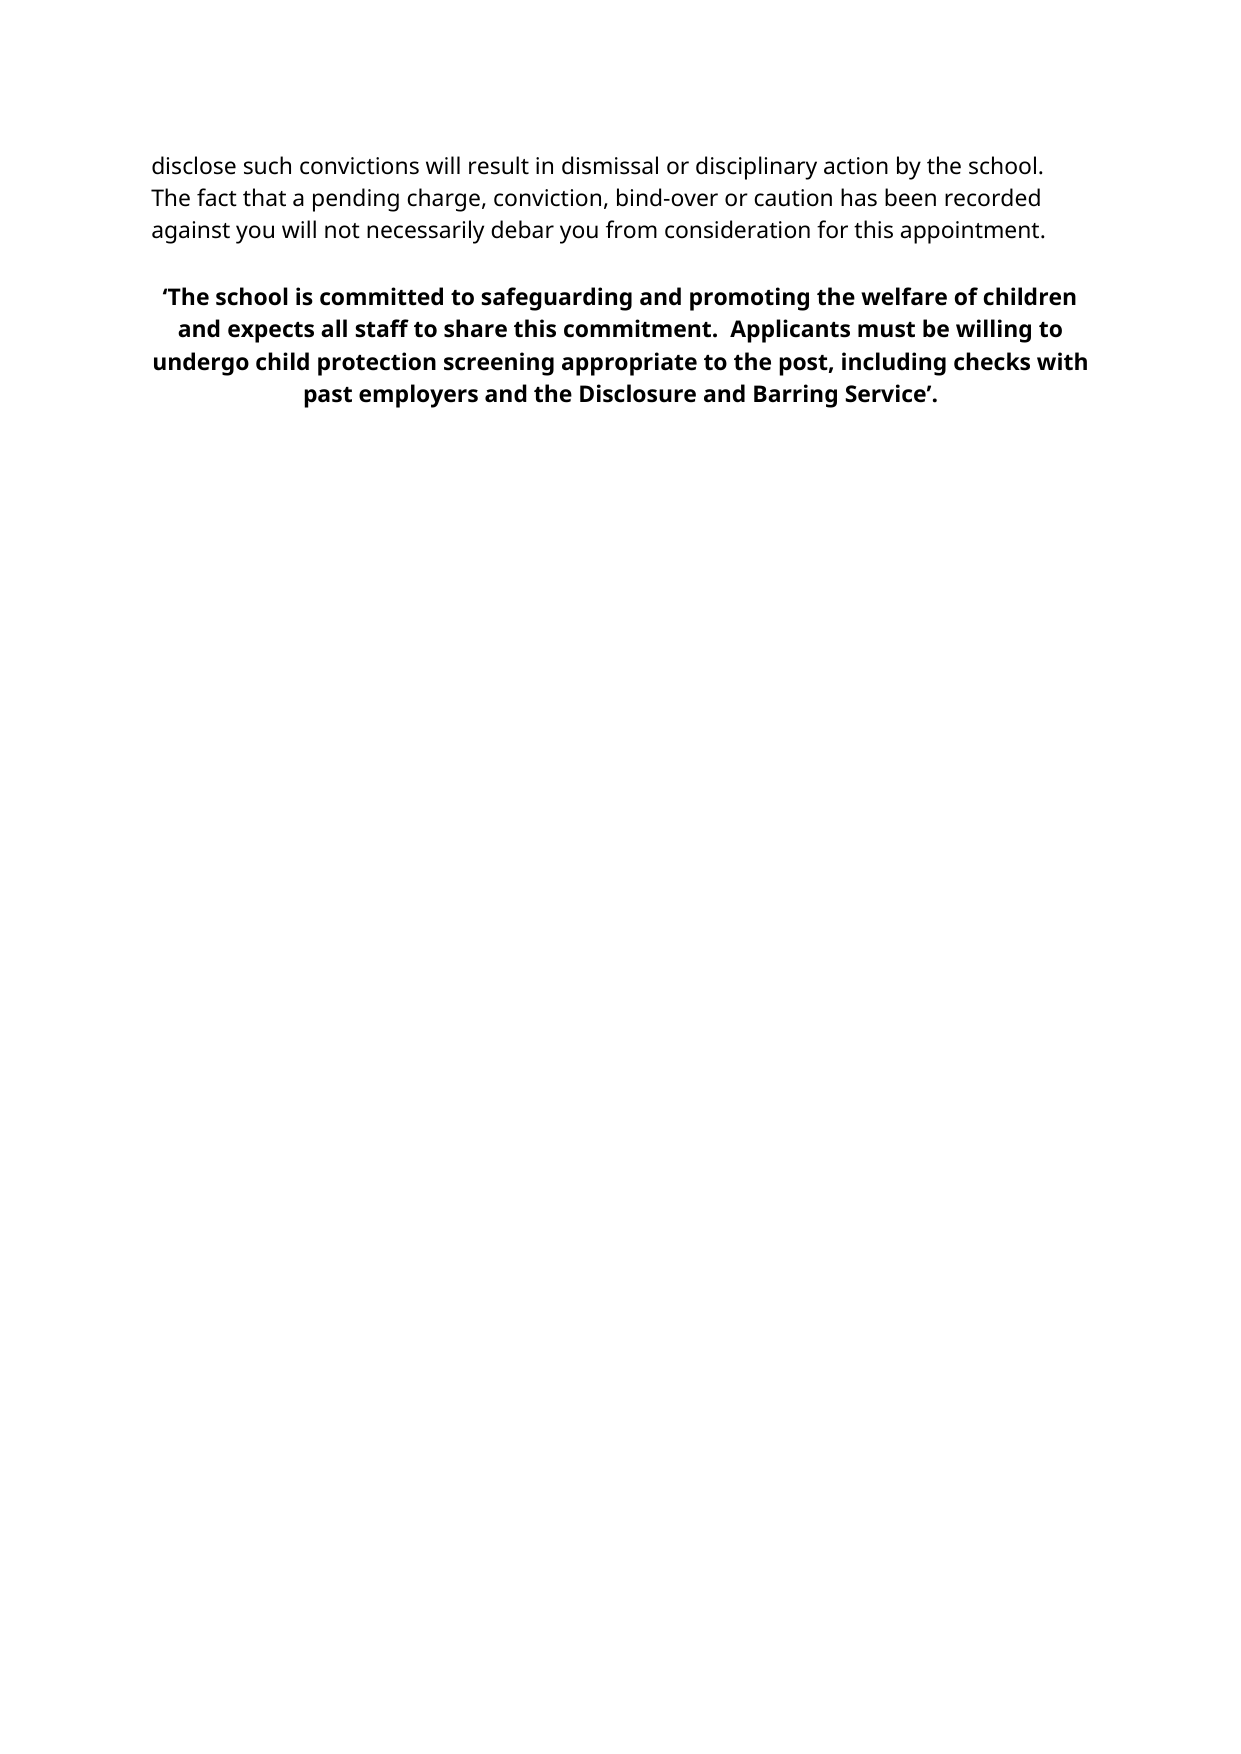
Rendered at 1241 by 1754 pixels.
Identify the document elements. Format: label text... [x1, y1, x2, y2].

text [150, 150, 1090, 246]
text ‘The school is committed to safeguarding and promoting the welfare of children and expects all staff to share this commitment. Applicants must be willing to undergo child protection screening appropriate to the post, including checks with past employers and the Disclosure and Barring Service’. [150, 281, 1090, 409]
